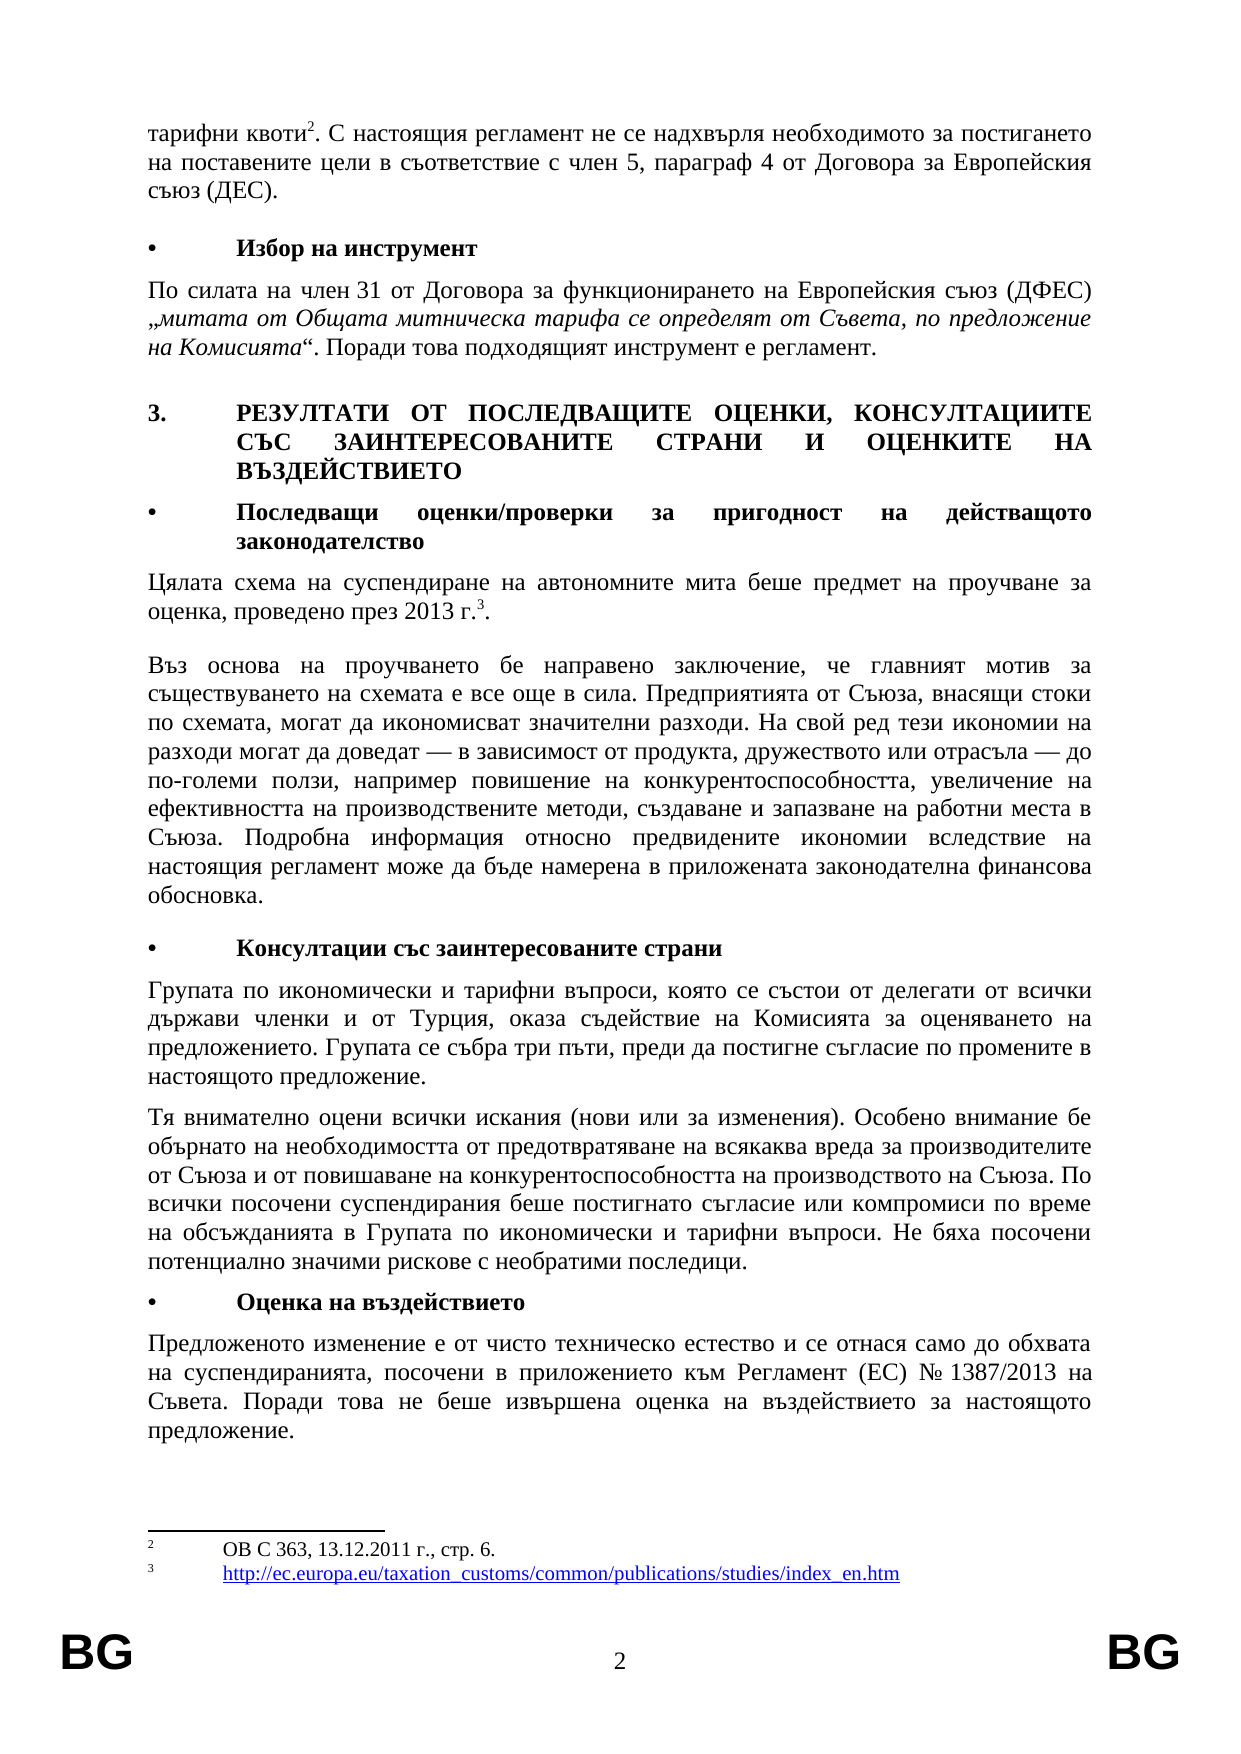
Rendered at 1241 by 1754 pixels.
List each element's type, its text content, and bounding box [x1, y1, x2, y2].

subtitle • Последващи оценки/проверки за пригодност на действащото законодателство [148, 497, 1093, 555]
text Групата по икономически и тарифни въпроси, която се състои от делегати от всички държави членки и от Турция, оказа съдействие на Комисията за оценяването на предложението. Групата се събра три пъти, преди да постигне съгласие по промените в настоящото предложение. [148, 975, 1093, 1090]
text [148, 118, 1093, 204]
text Цялата схема на суспендиране на автономните мита беше предмет на проучване за оценка, проведено през 2013 г.. [148, 567, 1093, 625]
text Предложеното изменение е от чисто техническо естество и се отнася само до обхвата на суспендиранията, посочени в приложението към Регламент (ЕС) № 1387/2013 на Съвета. Поради това не беше извършена оценка на въздействието за настоящото предложение. [148, 1328, 1093, 1443]
subtitle • Консултации със заинтересованите страни [148, 933, 1093, 962]
subtitle • Избор на инструмент [148, 233, 1093, 262]
text Въз основа на проучването бе направено заключение, че главният мотив за съществуването на схемата е все още в сила. Предприятията от Съюза, внасящи стоки по схемата, могат да икономисват значителни разходи. На свой ред тези икономии на разходи могат да доведат — в зависимост от продукта, дружеството или отрасъла — до по-големи ползи, например повишение на конкурентоспособността, увеличение на ефективността на производствените методи, създаване и запазване на работни места в Съюза. Подробна информация относно предвидените икономии вследствие на настоящия регламент може да бъде намерена в приложената законодателна финансова обосновка. [148, 650, 1093, 908]
subtitle • Оценка на въздействието [148, 1287, 1093, 1316]
subtitle 3. РЕЗУЛТАТИ ОТ ПОСЛЕДВАЩИТЕ ОЦЕНКИ, КОНСУЛТАЦИИТЕ СЪС ЗАИНТЕРЕСОВАНИТЕ СТРАНИ И ОЦЕНКИТЕ НА ВЪЗДЕЙСТВИЕТО [148, 398, 1093, 485]
text Тя внимателно оцени всички искания (нови или за изменения). Особено внимание бе обърнато на необходимостта от предотвратяване на всякаква вреда за производителите от Съюза и от повишаване на конкурентоспособността на производството на Съюза. По всички посочени суспендирания беше постигнато съгласие или компромиси по време на обсъжданията в Групата по икономически и тарифни въпроси. Не бяха посочени потенциално значими рискове с необратими последици. [148, 1102, 1093, 1275]
text По силата на член 31 от Договора за функционирането на Европейския съюз (ДФЕС) „митата от Общата митническа тарифа се определят от Съвета, по предложение на Комисията“. Поради това подходящият инструмент е регламент. [148, 275, 1093, 361]
